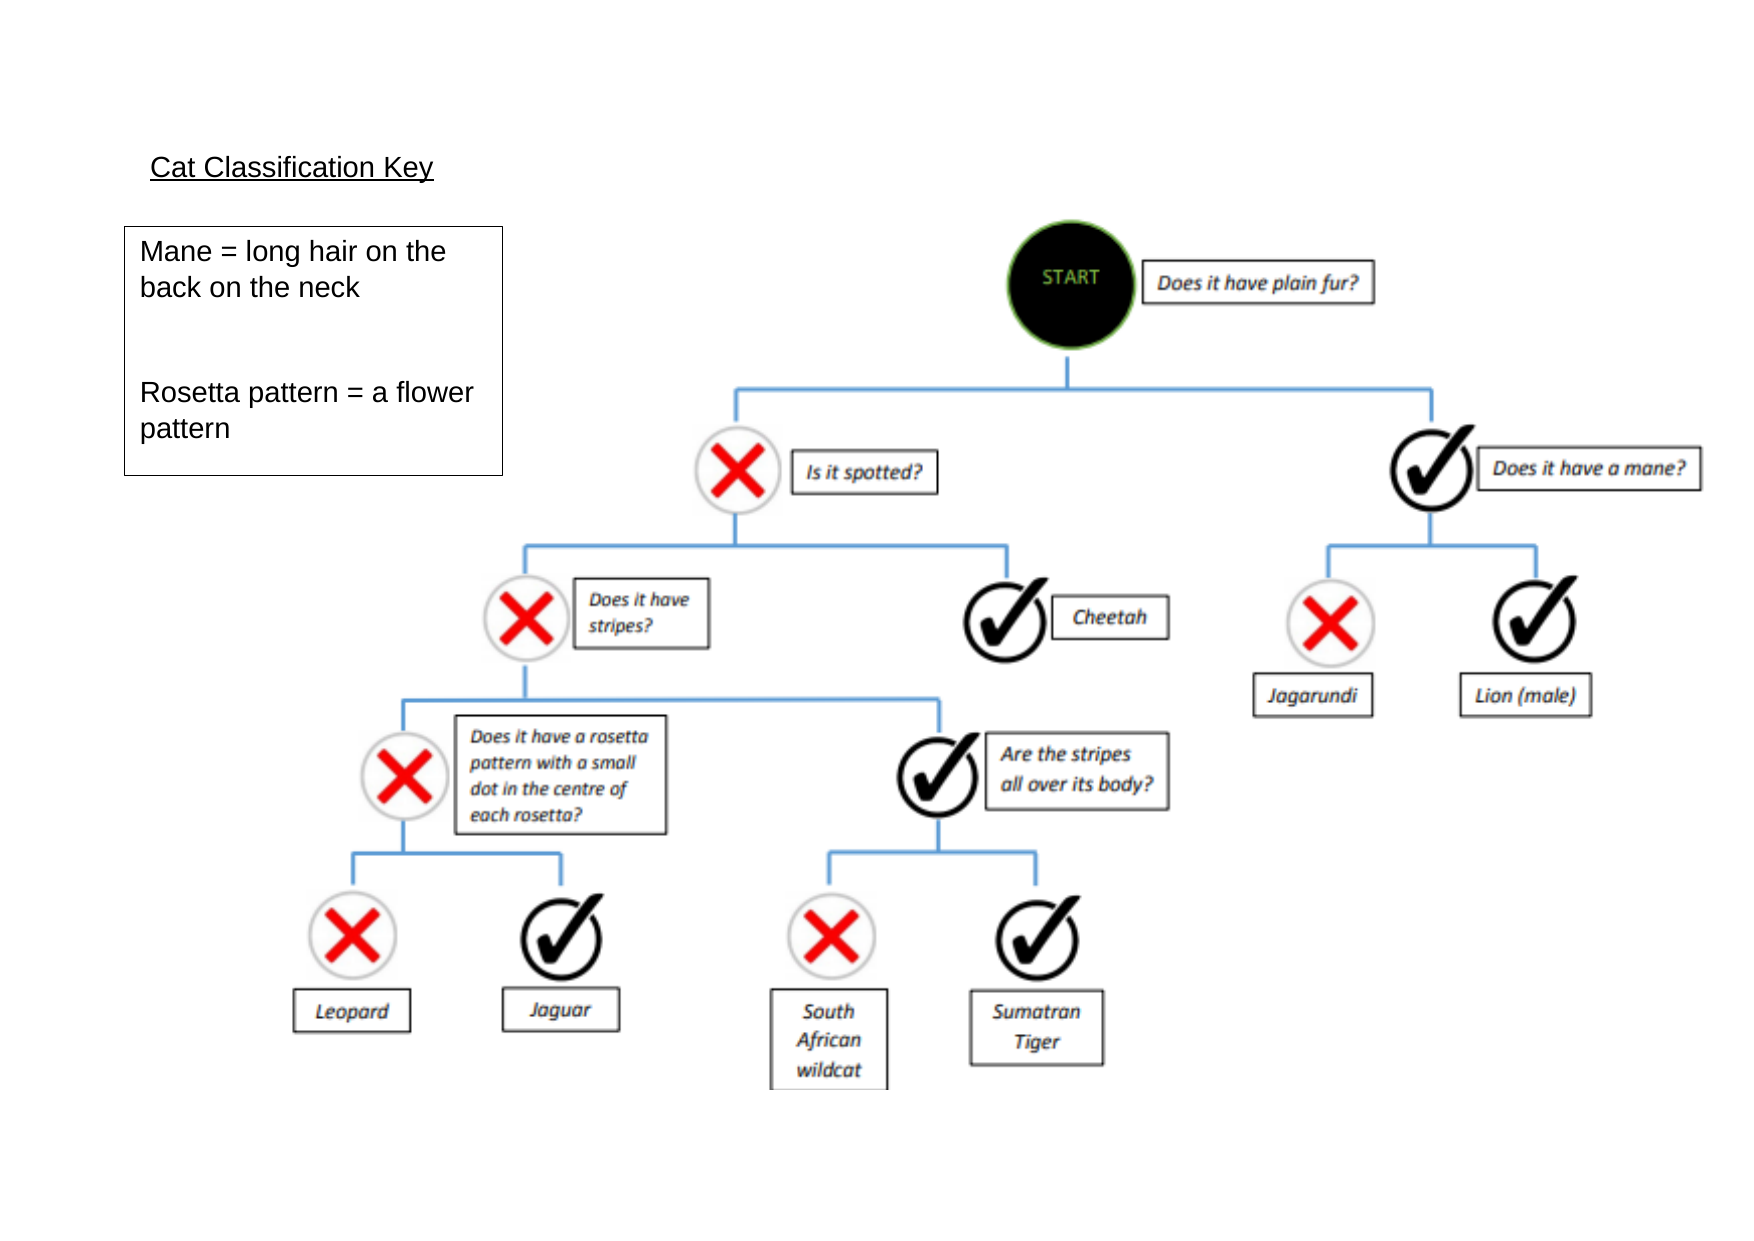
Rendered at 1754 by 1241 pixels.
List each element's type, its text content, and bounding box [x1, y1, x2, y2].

picture [284, 214, 1720, 1090]
text Cat Classification Key [150, 150, 1604, 183]
